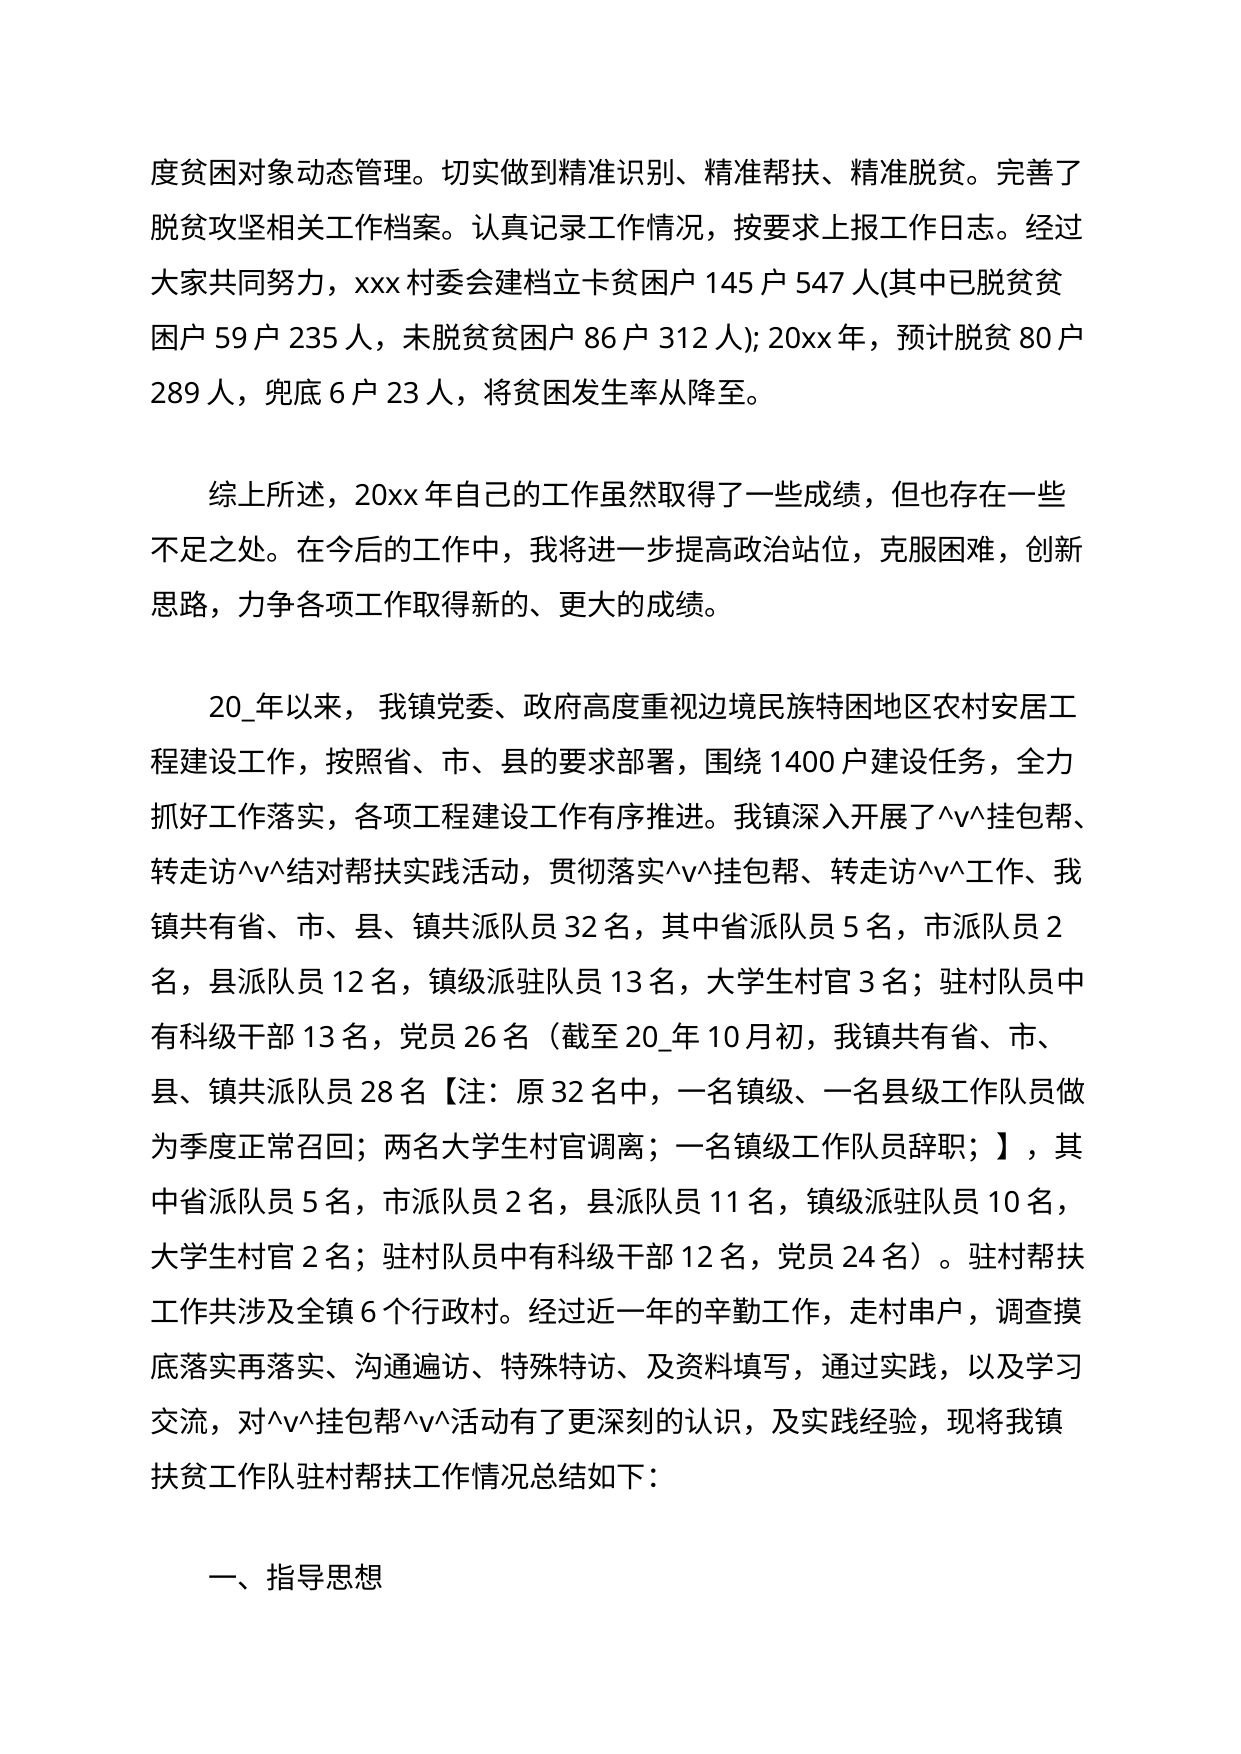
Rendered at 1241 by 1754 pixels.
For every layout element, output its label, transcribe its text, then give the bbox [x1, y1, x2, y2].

text 综上所述，20xx年自己的工作虽然取得了一些成绩，但也存在一些不足之处。在今后的工作中，我将进一步提高政治站位，克服困难，创新思路，力争各项工作取得新的、更大的成绩。 [150, 472, 1090, 624]
text 一、指导思想 [150, 1555, 1090, 1597]
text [150, 150, 1090, 412]
text 20_年以来， 我镇党委、政府高度重视边境民族特困地区农村安居工程建设工作，按照省、市、县的要求部署，围绕1400户建设任务，全力抓好工作落实，各项工程建设工作有序推进。我镇深入开展了^v^挂包帮、转走访^v^结对帮扶实践活动，贯彻落实^v^挂包帮、转走访^v^工作、我镇共有省、市、县、镇共派队员32名，其中省派队员5名，市派队员2名，县派队员12名，镇级派驻队员13名，大学生村官3名；驻村队员中有科级干部13名，党员26名（截至20_年10月初，我镇共有省、市、县、镇共派队员28名【注：原32名中，一名镇级、一名县级工作队员做为季度正常召回；两名大学生村官调离；一名镇级工作队员辞职；】，其中省派队员5名，市派队员2名，县派队员11名，镇级派驻队员10名，大学生村官2名；驻村队员中有科级干部12名，党员24名）。驻村帮扶工作共涉及全镇6个行政村。经过近一年的辛勤工作，走村串户，调查摸底落实再落实、沟通遍访、特殊特访、及资料填写，通过实践，以及学习交流，对^v^挂包帮^v^活动有了更深刻的认识，及实践经验，现将我镇扶贫工作队驻村帮扶工作情况总结如下： [150, 683, 1090, 1496]
